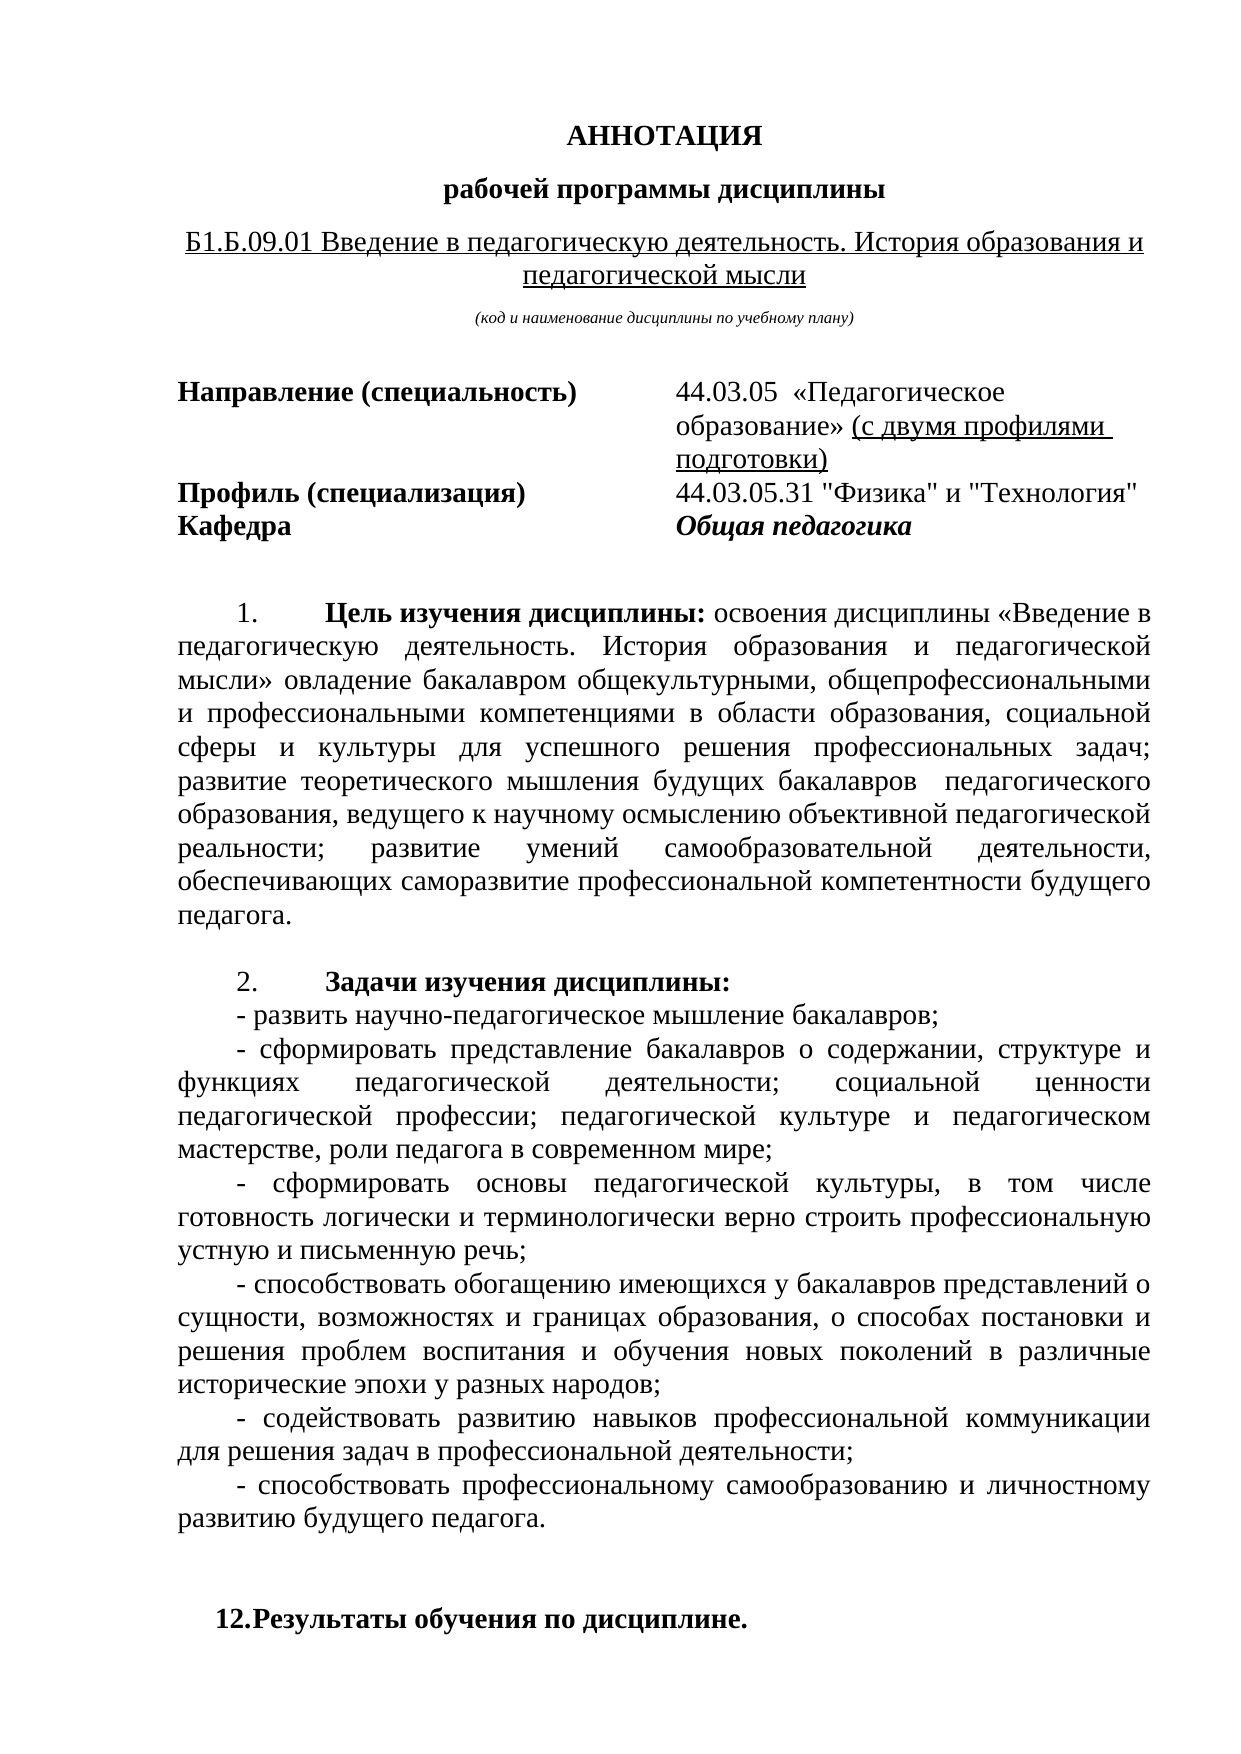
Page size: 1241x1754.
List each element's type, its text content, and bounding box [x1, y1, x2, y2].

text рабочей программы дисциплины [177, 171, 1152, 204]
text - способствовать обогащению имеющихся у бакалавров представлений о сущности, возможностях и границах образования, о способах постановки и решения проблем воспитания и обучения новых поколений в различные исторические эпохи у разных народов; [177, 1266, 1152, 1400]
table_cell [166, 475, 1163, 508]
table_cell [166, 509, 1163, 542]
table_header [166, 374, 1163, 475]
text - сформировать основы педагогической культуры, в том числе готовность логически и терминологически верно строить профессиональную устную и письменную речь; [177, 1165, 1152, 1266]
text - способствовать профессиональному самообразованию и личностному развитию будущего педагога. [177, 1467, 1152, 1534]
text - развить научно-педагогическое мышление бакалавров; [177, 997, 1152, 1031]
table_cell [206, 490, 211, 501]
text (код и наименование дисциплины по учебному плану) [177, 307, 1152, 341]
text АННОТАЦИЯ [177, 118, 1152, 152]
text Б1.Б.09.01 Введение в педагогическую деятельность. История образования и педагогической мысли [177, 224, 1152, 291]
list Цель изучения дисциплины: освоения дисциплины «Введение в педагогическую деятельность. История образования и педагогической мысли» овладение бакалавром общекультурными, общепрофессиональными и профессиональными компетенциями в области образования, социальной сферы и культуры для успешного решения профессиональных задач; развитие теоретического мышления будущих бакалавров педагогического образования, ведущего к научному осмыслению объективной педагогической реальности; развитие умений самообразовательной деятельности, обеспечивающих саморазвитие профессиональной компетентности будущего педагога. [177, 595, 1152, 930]
text - сформировать представление бакалавров о содержании, структуре и функциях педагогической деятельности; социальной ценности педагогической профессии; педагогической культуре и педагогическом мастерстве, роли педагога в современном мире; [177, 1031, 1152, 1165]
text - содействовать развитию навыков профессиональной коммуникации для решения задач в профессиональной деятельности; [177, 1400, 1152, 1467]
list Результаты обучения по дисциплине. [215, 1601, 1152, 1635]
list Задачи изучения дисциплины: [177, 964, 1152, 997]
